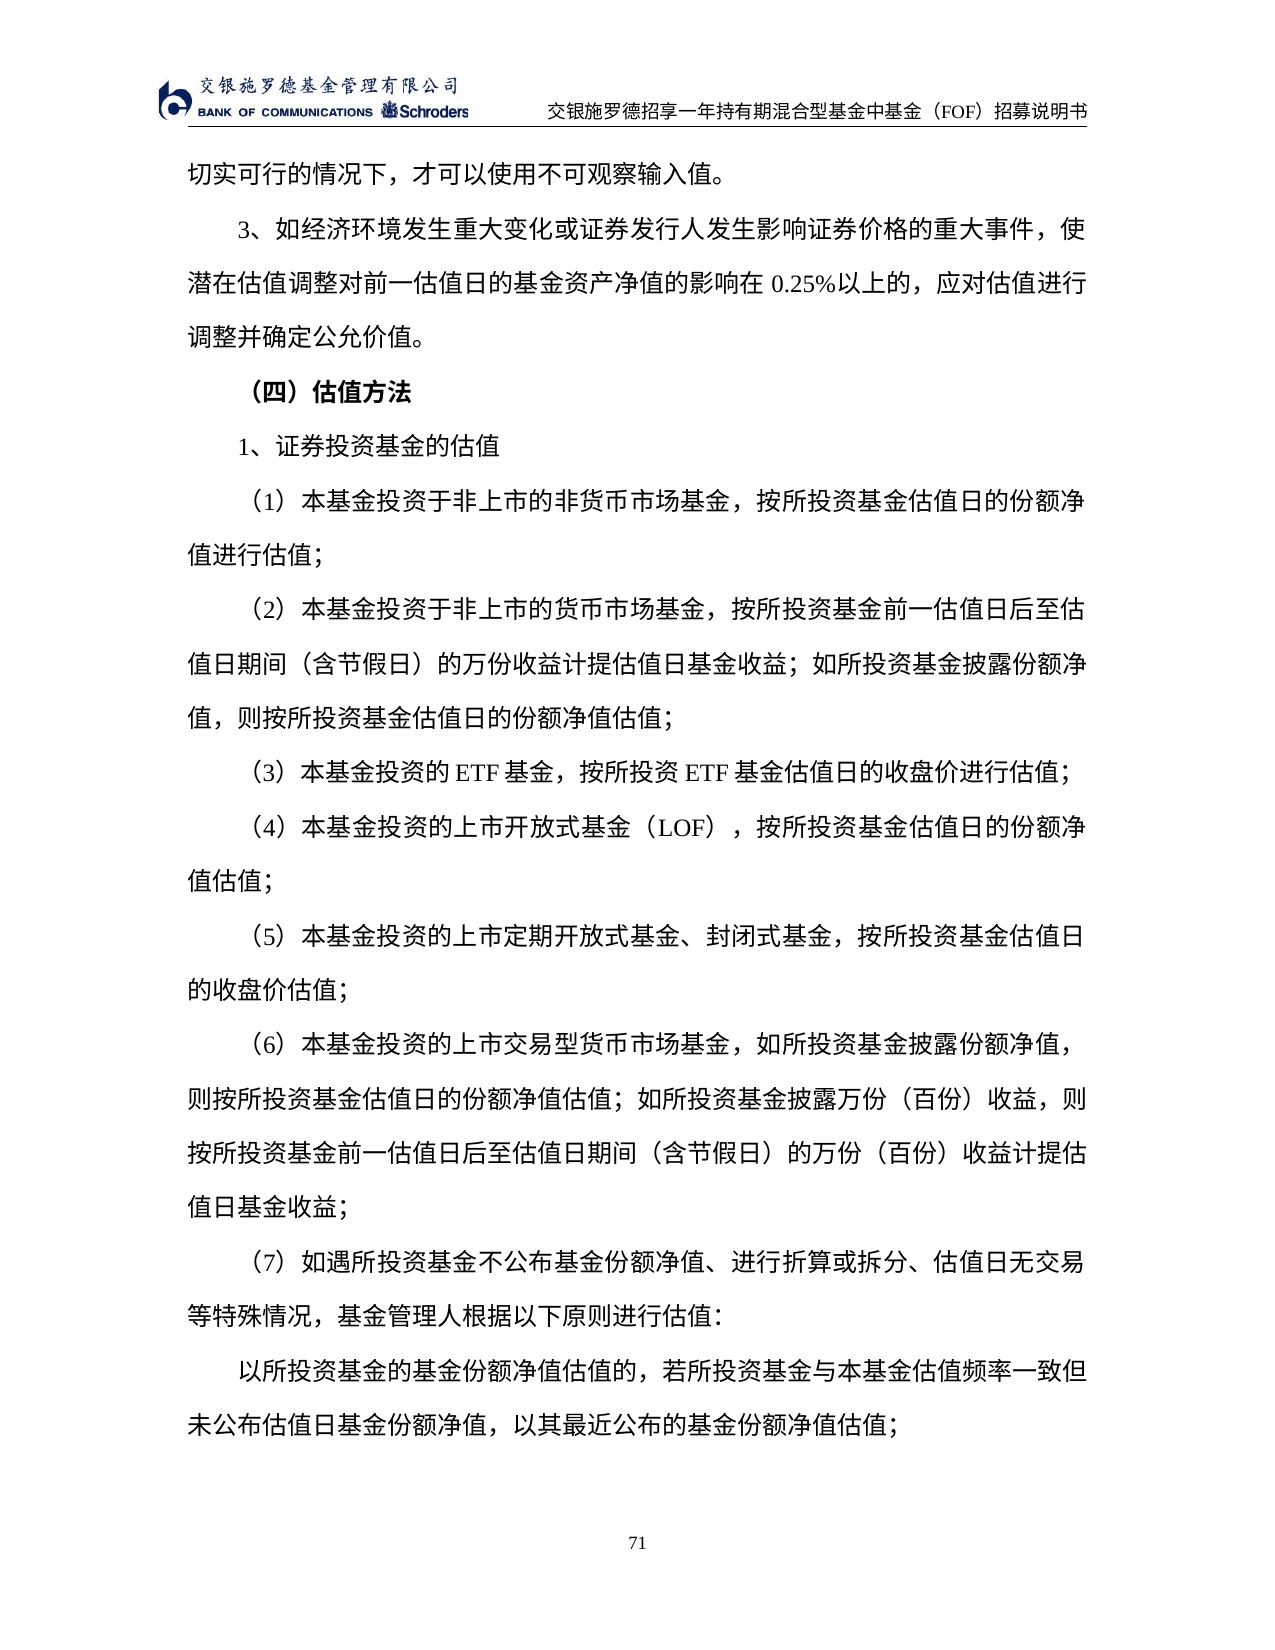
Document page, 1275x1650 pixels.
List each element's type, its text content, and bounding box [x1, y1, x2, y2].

picture [158, 76, 469, 120]
text 1、证券投资基金的估值 [187, 427, 1087, 463]
text （1）本基金投资于非上市的非货币市场基金，按所投资基金估值日的份额净值进行估值； [187, 481, 1087, 572]
text （7）如遇所投资基金不公布基金份额净值、进行折算或拆分、估值日无交易等特殊情况，基金管理人根据以下原则进行估值： [187, 1242, 1087, 1333]
text （3）本基金投资的ETF基金，按所投资ETF基金估值日的收盘价进行估值； [187, 753, 1087, 789]
text （4）本基金投资的上市开放式基金（LOF），按所投资基金估值日的份额净值估值； [187, 807, 1087, 898]
text （5）本基金投资的上市定期开放式基金、封闭式基金，按所投资基金估值日的收盘价估值； [187, 916, 1087, 1007]
text 以所投资基金的基金份额净值估值的，若所投资基金与本基金估值频率一致但未公布估值日基金份额净值，以其最近公布的基金份额净值估值； [187, 1351, 1087, 1442]
text （2）本基金投资于非上市的货币市场基金，按所投资基金前一估值日后至估值日期间（含节假日）的万份收益计提估值日基金收益；如所投资基金披露份额净值，则按所投资基金估值日的份额净值估值； [187, 590, 1087, 735]
text 3、如经济环境发生重大变化或证券发行人发生影响证券价格的重大事件，使潜在估值调整对前一估值日的基金资产净值的影响在0.25%以上的，应对估值进行调整并确定公允价值。 [187, 209, 1087, 354]
text （四）估值方法 [187, 372, 1087, 408]
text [187, 155, 1087, 191]
text （6）本基金投资的上市交易型货币市场基金，如所投资基金披露份额净值，则按所投资基金估值日的份额净值估值；如所投资基金披露万份（百份）收益，则按所投资基金前一估值日后至估值日期间（含节假日）的万份（百份）收益计提估值日基金收益； [187, 1025, 1087, 1224]
